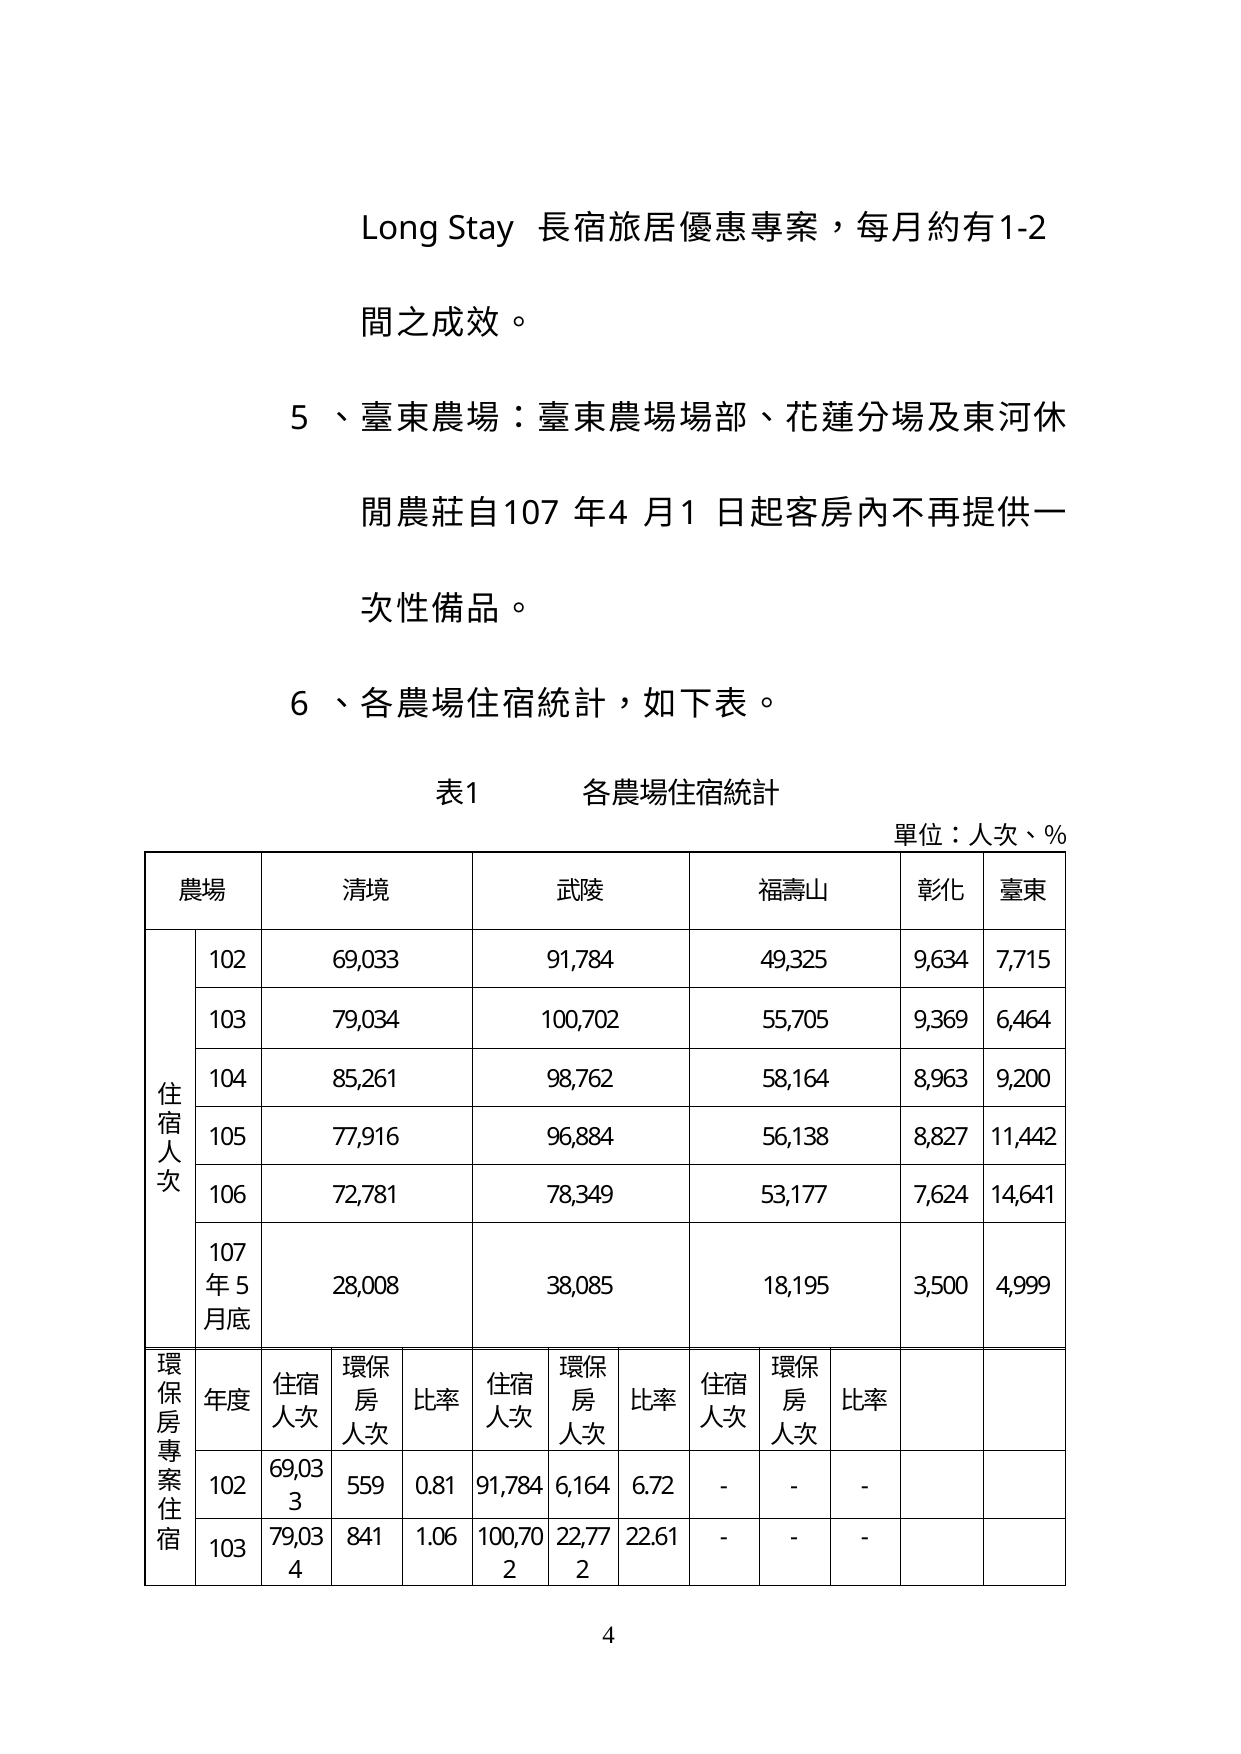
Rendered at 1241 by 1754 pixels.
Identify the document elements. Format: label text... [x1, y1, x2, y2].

table_cell 6,464 [984, 988, 1065, 1047]
table_header 武陵 [473, 853, 689, 929]
table_cell 104 [196, 1049, 261, 1106]
table_cell - [690, 1519, 759, 1585]
table_cell [901, 1519, 983, 1585]
table_cell 18,195 [690, 1223, 900, 1347]
table_cell 78,349 [473, 1165, 689, 1222]
table_header 彰化 [901, 853, 983, 929]
subtitle 彰化農場高雄場區：自107年4月1日起於官方網站及電話訂房時提醒，為響應節能減碳，農場不再主動提供一次性備品。另賡續辦理Long Stay長宿旅居優惠專案，每月約有1-2間之成效。 [272, 177, 1069, 368]
table_cell 7,624 [901, 1165, 983, 1222]
table_cell 58,164 [690, 1049, 900, 1106]
table_cell 14,641 [984, 1165, 1065, 1222]
table_cell 住宿 人次 [473, 1350, 548, 1450]
table_cell 比率 [619, 1350, 689, 1450]
table_cell 91,784 [473, 930, 689, 987]
text 單位：人次、％ [148, 815, 1069, 851]
table_cell - [760, 1519, 830, 1585]
table_cell 環保房 人次 [332, 1350, 402, 1450]
table_cell 98,762 [473, 1049, 689, 1106]
table_cell [984, 1350, 1065, 1450]
table_cell 7,715 [984, 930, 1065, 987]
table_cell 53,177 [690, 1165, 900, 1222]
subtitle 各農場住宿統計，如下表。 [272, 653, 1069, 748]
table_cell 77,916 [262, 1107, 472, 1164]
table_cell 85,261 [262, 1049, 472, 1106]
table_cell 107年5月底 [196, 1223, 261, 1347]
table_cell 69,033 [262, 930, 472, 987]
table_cell [984, 1451, 1065, 1517]
table_cell 55,705 [690, 988, 900, 1047]
table_cell 0.81 [403, 1451, 472, 1517]
table_cell 比率 [831, 1350, 900, 1450]
table_cell - [690, 1451, 759, 1517]
text 各農場住宿統計 [148, 773, 1069, 811]
table_cell - [760, 1451, 830, 1517]
table_cell 49,325 [690, 930, 900, 987]
table_header 臺東 [984, 853, 1065, 929]
table_cell [901, 1451, 983, 1517]
table_cell 106 [196, 1165, 261, 1222]
table_cell 9,200 [984, 1049, 1065, 1106]
table_cell 22,772 [549, 1519, 618, 1585]
table_cell 9,369 [901, 988, 983, 1047]
table_cell 住宿 人次 [262, 1350, 331, 1450]
table_cell 841 [332, 1519, 402, 1585]
table_cell [984, 1519, 1065, 1585]
table_cell - [831, 1451, 900, 1517]
table_cell 100,702 [473, 988, 689, 1047]
table_cell 79,034 [262, 988, 472, 1047]
table_cell 69,033 [262, 1451, 331, 1517]
table_cell - [831, 1519, 900, 1585]
table_cell 比率 [403, 1350, 472, 1450]
table_cell 住宿 人次 [690, 1350, 759, 1450]
table_cell 103 [196, 1519, 261, 1585]
table_cell 3,500 [901, 1223, 983, 1347]
table_header 清境 [262, 853, 472, 929]
subtitle 臺東農場：臺東農場場部、花蓮分場及東河休閒農莊自107年4月1日起客房內不再提供一次性備品。 [272, 368, 1069, 653]
table_cell 6.72 [619, 1451, 689, 1517]
table_cell 96,884 [473, 1107, 689, 1164]
table_cell 38,085 [473, 1223, 689, 1347]
table_header 農場 [146, 853, 261, 929]
table_cell 103 [196, 988, 261, 1047]
table_cell 住宿人次 [146, 930, 195, 1347]
table_cell 56,138 [690, 1107, 900, 1164]
table_cell 100,702 [473, 1519, 548, 1585]
table_cell 72,781 [262, 1165, 472, 1222]
table_cell 8,827 [901, 1107, 983, 1164]
table_cell 105 [196, 1107, 261, 1164]
table_cell 環保房 人次 [549, 1350, 618, 1450]
table_cell 年度 [196, 1350, 261, 1450]
table_cell 28,008 [262, 1223, 472, 1347]
table_cell [901, 1350, 983, 1450]
table_cell 9,634 [901, 930, 983, 987]
table_cell 91,784 [473, 1451, 548, 1517]
table_cell 11,442 [984, 1107, 1065, 1164]
table_cell 102 [196, 1451, 261, 1517]
table_cell 559 [332, 1451, 402, 1517]
table_header 福壽山 [690, 853, 900, 929]
table_cell 4,999 [984, 1223, 1065, 1347]
table_cell 102 [196, 930, 261, 987]
table_cell 環保房 人次 [760, 1350, 830, 1450]
table_cell 1.06 [403, 1519, 472, 1585]
table_cell 8,963 [901, 1049, 983, 1106]
table_cell 6,164 [549, 1451, 618, 1517]
table_cell 79,034 [262, 1519, 331, 1585]
table_cell 22.61 [619, 1519, 689, 1585]
table_cell 環保房 專案住宿 [146, 1350, 195, 1585]
